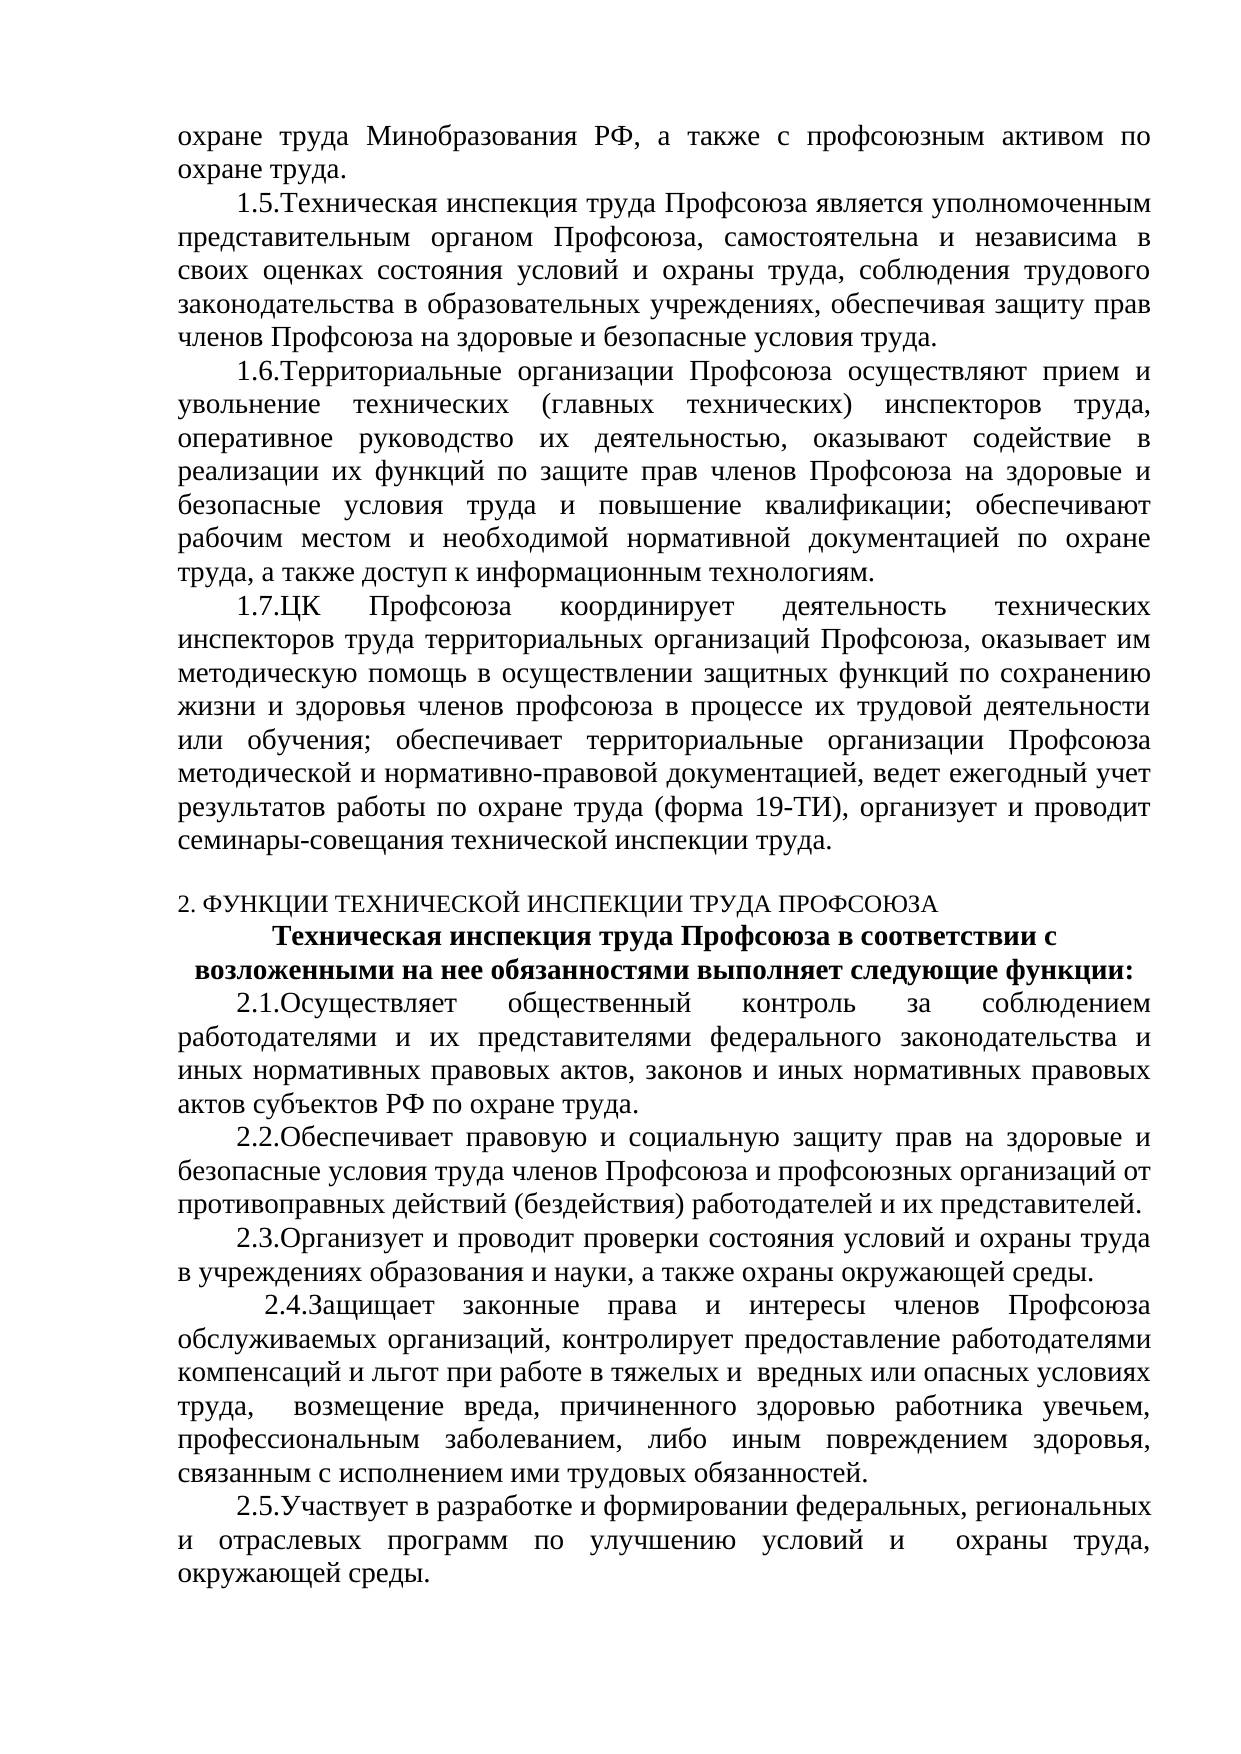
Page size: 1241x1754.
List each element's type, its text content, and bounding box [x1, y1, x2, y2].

list 1.5.Техническая инспекция труда Профсоюза является уполномоченным представительным органом Профсоюза, самостоятельна и независима в своих оценках состояния условий и охраны труда, соблюдения трудового законодательства в образовательных учреждениях, обеспечивая защиту прав членов Профсоюза на здоровые и безопасные условия труда. [177, 185, 1152, 353]
text Техническая инспекция труда Профсоюза в соответствии с возложенными на нее обязанностями выполняет следующие функции: [177, 918, 1152, 985]
text 2.5.Участвует в разработке и формировании федеральных, региональных и отраслевых программ по улучшению условий и охраны труда, окружающей среды. [177, 1488, 1152, 1589]
text 2.3.Организует и проводит проверки состояния условий и охраны труда в учреждениях образования и науки, а также охраны окружающей среды. [177, 1220, 1152, 1287]
text 2.4.Защищает законные права и интересы членов Профсоюза обслуживаемых организаций, контролирует предоставление работодателями компенсаций и льгот при работе в тяжелых и вредных или опасных условиях труда, возмещение вреда, причиненного здоровью работника увечьем, профессиональным заболеванием, либо иным повреждением здоровья, связанным с исполнением ими трудовых обязанностей. [177, 1287, 1152, 1488]
list 2.1.Осуществляет общественный контроль за соблюдением работодателями и их представителями федерального законодательства и иных нормативных правовых актов, законов и иных нормативных правовых актов субъектов РФ по охране труда. [177, 985, 1152, 1119]
list 1.7.ЦК Профсоюза координирует деятельность технических инспекторов труда территориальных организаций Профсоюза, оказывает им методическую помощь в осуществлении защитных функций по сохранению жизни и здоровья членов профсоюза в процессе их трудовой деятельности или обучения; обеспечивает территориальные организации Профсоюза методической и нормативно-правовой документацией, ведет ежегодный учет результатов работы по охране труда (форма 19-ТИ), организует и проводит семинары-совещания технической инспекции труда. [177, 588, 1152, 856]
text 2. ФУНКЦИИ ТЕХНИЧЕСКОЙ ИНСПЕКЦИИ ТРУДА ПРОФСОЮЗА [177, 889, 1152, 918]
list 2.2.Обеспечивает правовую и социальную защиту прав на здоровые и безопасные условия труда членов Профсоюза и профсоюзных организаций от противоправных действий (бездействия) работодателей и их представителей. [177, 1119, 1152, 1220]
list 1.6.Территориальные организации Профсоюза осуществляют прием и увольнение технических (главных технических) инспекторов труда, оперативное руководство их деятельностью, оказывают содействие в реализации их функций по защите прав членов Профсоюза на здоровые и безопасные условия труда и повышение квалификации; обеспечивают рабочим местом и необходимой нормативной документацией по охране труда, а также доступ к информационным технологиям. [177, 353, 1152, 588]
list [177, 118, 1152, 185]
